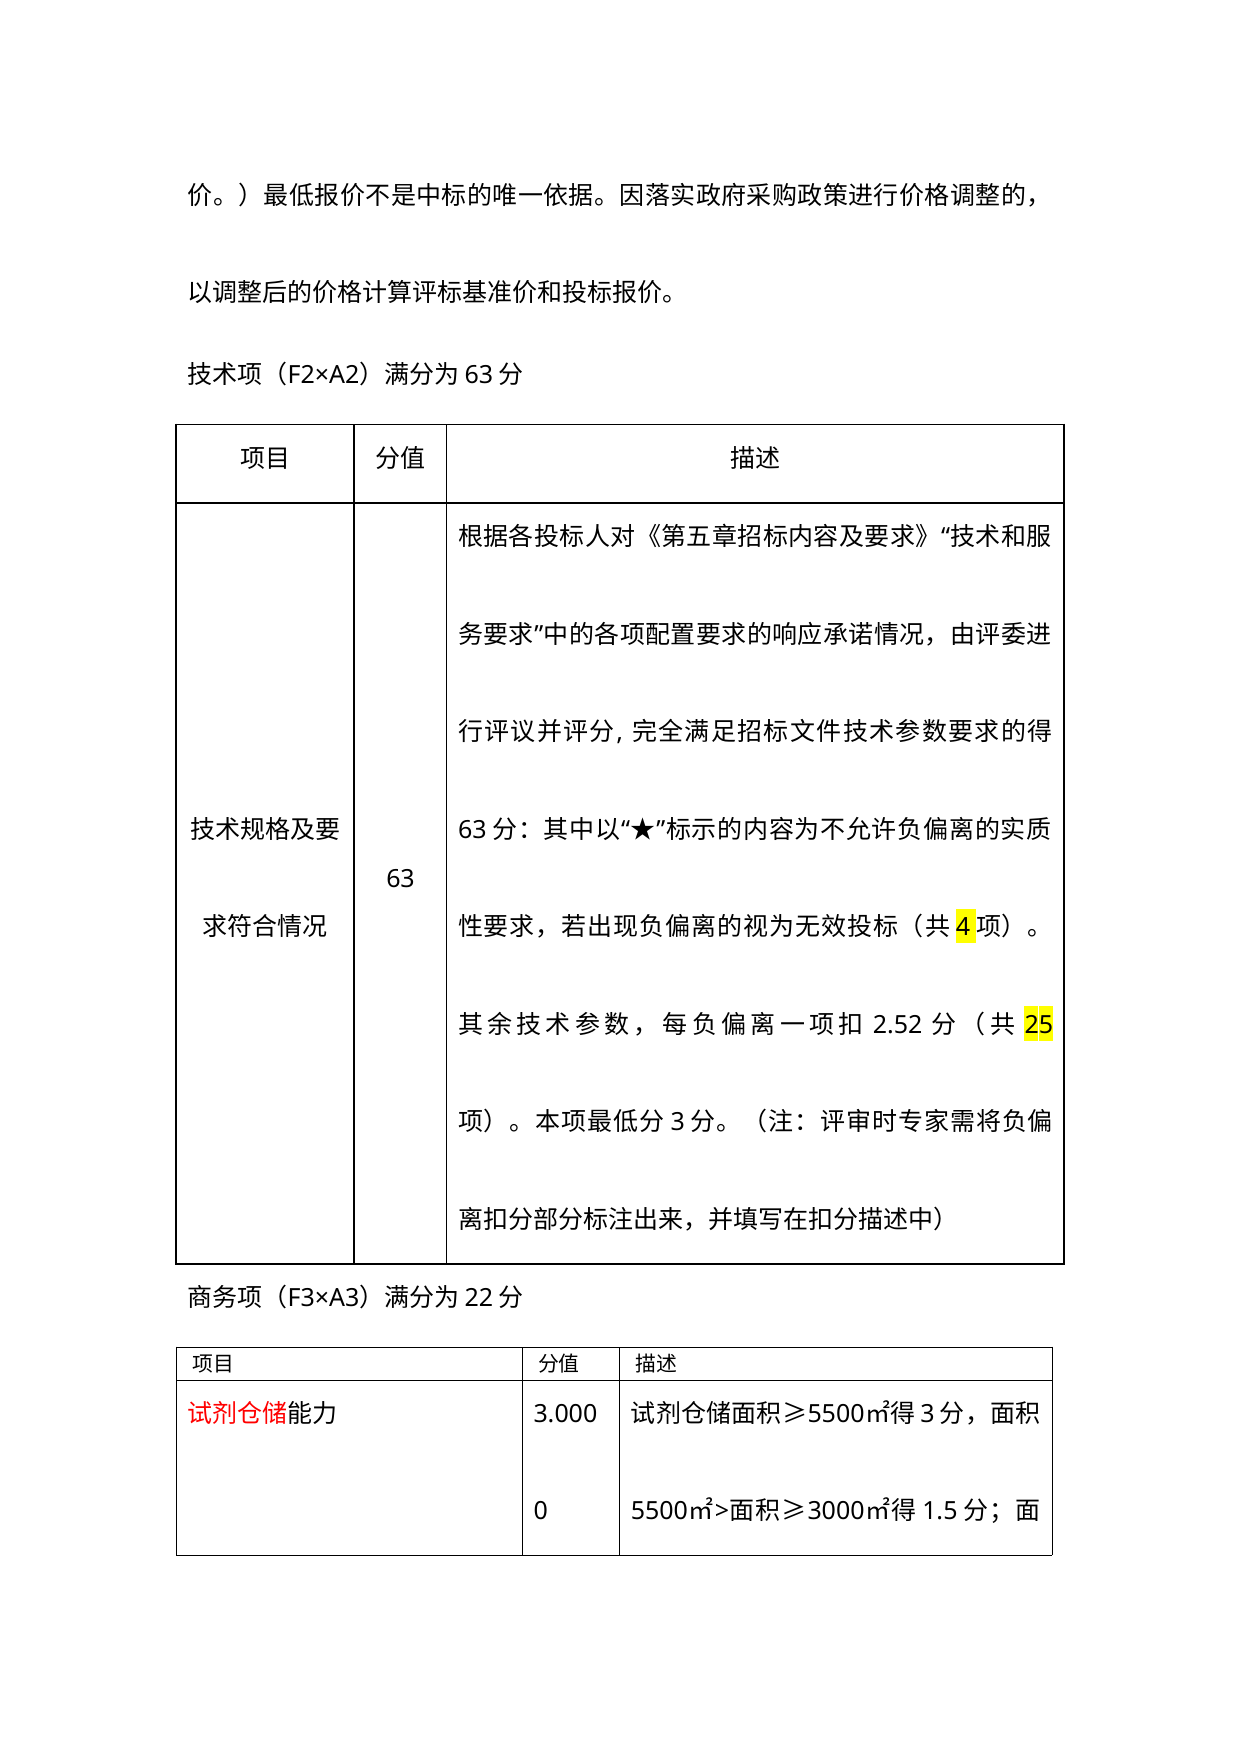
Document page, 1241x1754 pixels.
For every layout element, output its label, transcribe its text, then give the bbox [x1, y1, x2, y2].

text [187, 162, 1053, 324]
table_header 项目 [177, 425, 353, 502]
text 技术项（F2×A2）满分为63分 [187, 341, 1053, 406]
table_header 分值 [355, 425, 446, 502]
table_cell 3.0000 [523, 1381, 619, 1554]
table_header 项目 [177, 1348, 522, 1379]
table_cell 试剂仓储能力 [177, 1381, 522, 1554]
table_cell 技术规格及要求符合情况 [177, 504, 353, 1263]
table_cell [620, 1381, 1052, 1554]
table_cell 根据各投标人对《第五章招标内容及要求》“技术和服务要求”中的各项配置要求的响应承诺情况，由评委进行评议并评分, 完全满足招标文件技术参数要求的得63分：其中以“★”标示的内容为不允许负偏离的实质性要求，若出现负偏离的视为无效投标（共4项）。其余技术参数，每负偏离一项扣2.52分（共25项）。本项最低分3分。（注：评审时专家需将负偏离扣分部分标注出来，并填写在扣分描述中） [447, 504, 1063, 1263]
text 商务项（F3×A3）满分为22分 [187, 1265, 1053, 1329]
table_header 描述 [447, 425, 1063, 502]
table_header 描述 [620, 1348, 1052, 1379]
table_cell 63 [355, 504, 446, 1263]
table_header 分值 [523, 1348, 619, 1379]
